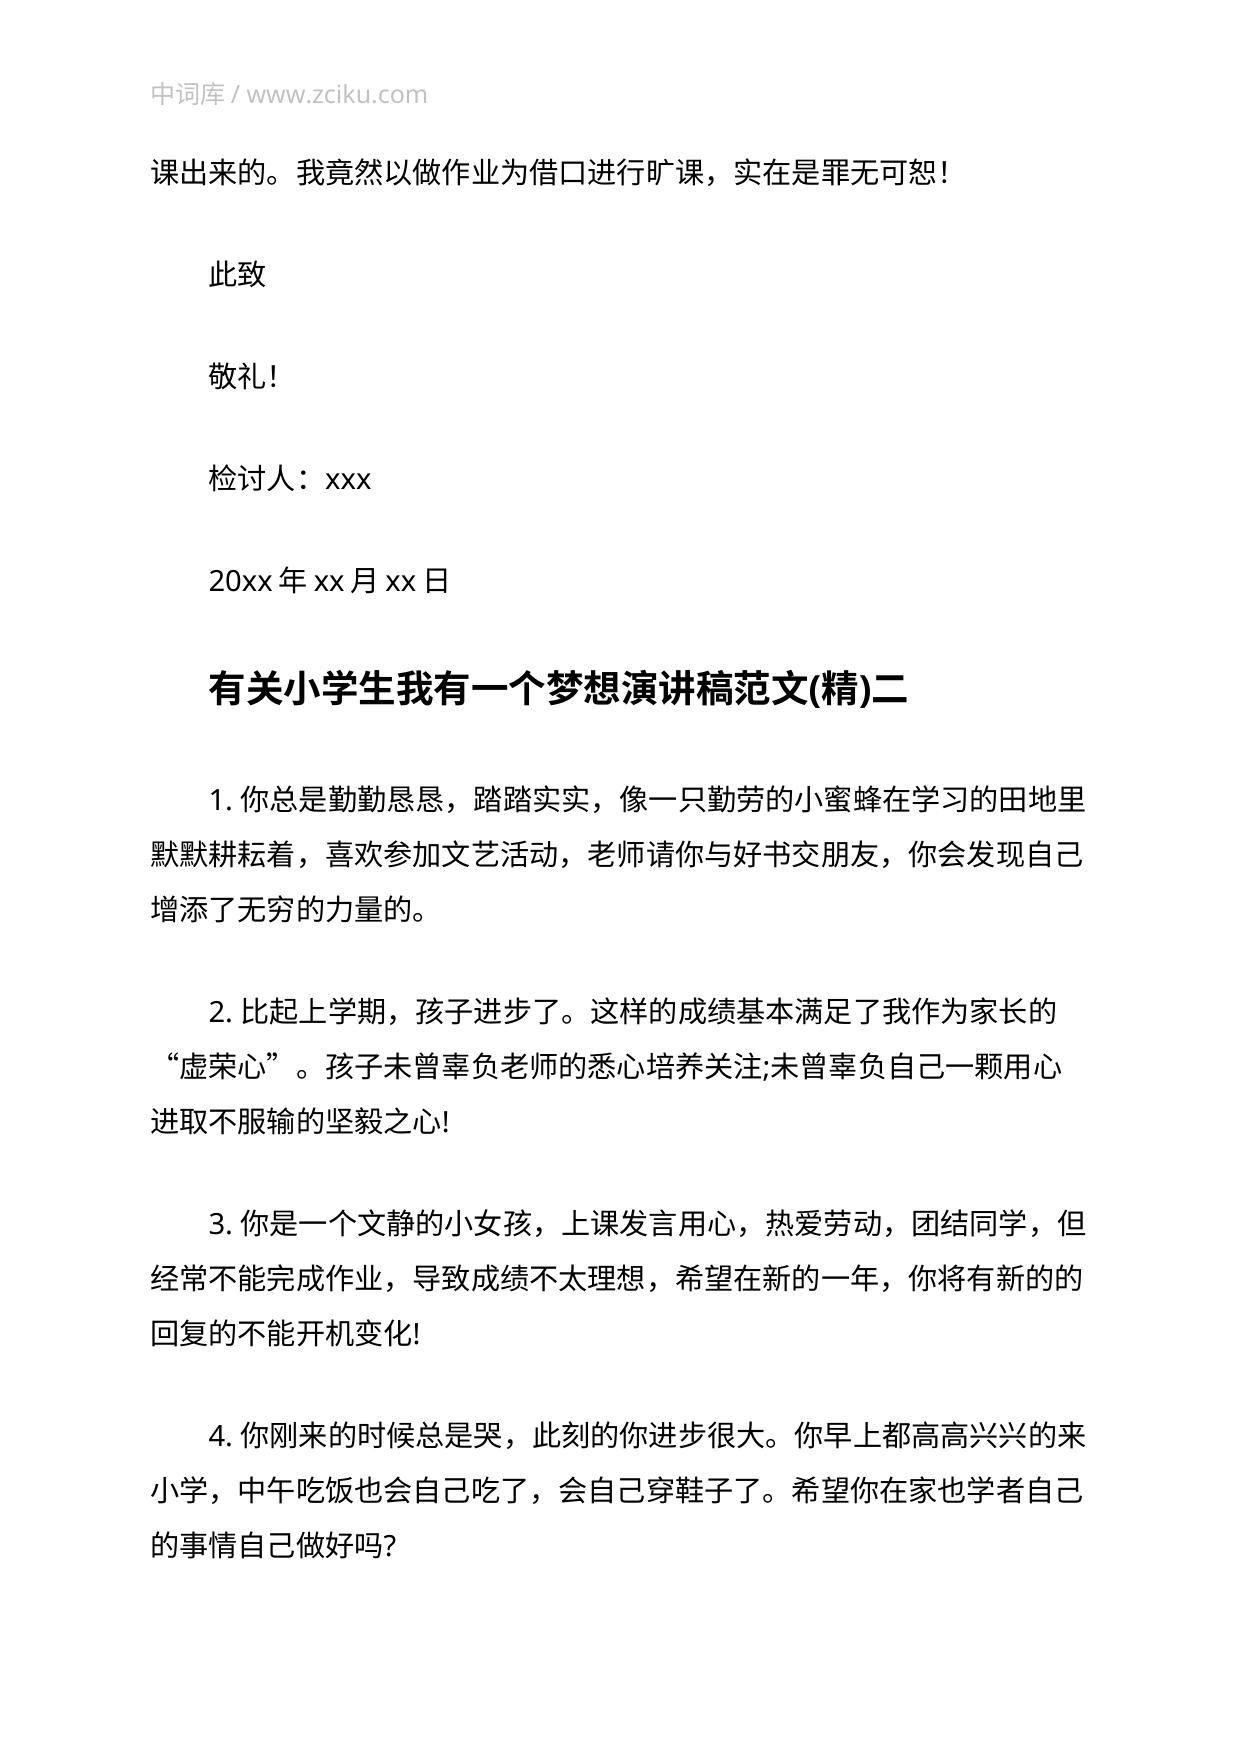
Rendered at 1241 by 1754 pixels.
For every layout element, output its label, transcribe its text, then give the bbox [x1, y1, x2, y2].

text 检讨人：xxx [150, 455, 1090, 498]
text 4. 你刚来的时候总是哭，此刻的你进步很大。你早上都高高兴兴的来小学，中午吃饭也会自己吃了，会自己穿鞋子了。希望你在家也学者自己的事情自己做好吗? [150, 1412, 1090, 1565]
text 2. 比起上学期，孩子进步了。这样的成绩基本满足了我作为家长的“虚荣心”。孩子未曾辜负老师的悉心培养关注;未曾辜负自己一颗用心进取不服输的坚毅之心! [150, 988, 1090, 1141]
text 1. 你总是勤勤恳恳，踏踏实实，像一只勤劳的小蜜蜂在学习的田地里默默耕耘着，喜欢参加文艺活动，老师请你与好书交朋友，你会发现自己增添了无穷的力量的。 [150, 777, 1090, 929]
text 敬礼！ [150, 353, 1090, 396]
text 有关小学生我有一个梦想演讲稿范文(精)二 [150, 659, 1090, 714]
text 3. 你是一个文静的小女孩，上课发言用心，热爱劳动，团结同学，但经常不能完成作业，导致成绩不太理想，希望在新的一年，你将有新的的回复的不能开机变化! [150, 1201, 1090, 1353]
text 20xx年xx月xx日 [150, 557, 1090, 600]
text 此致 [150, 252, 1090, 294]
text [150, 150, 1090, 192]
